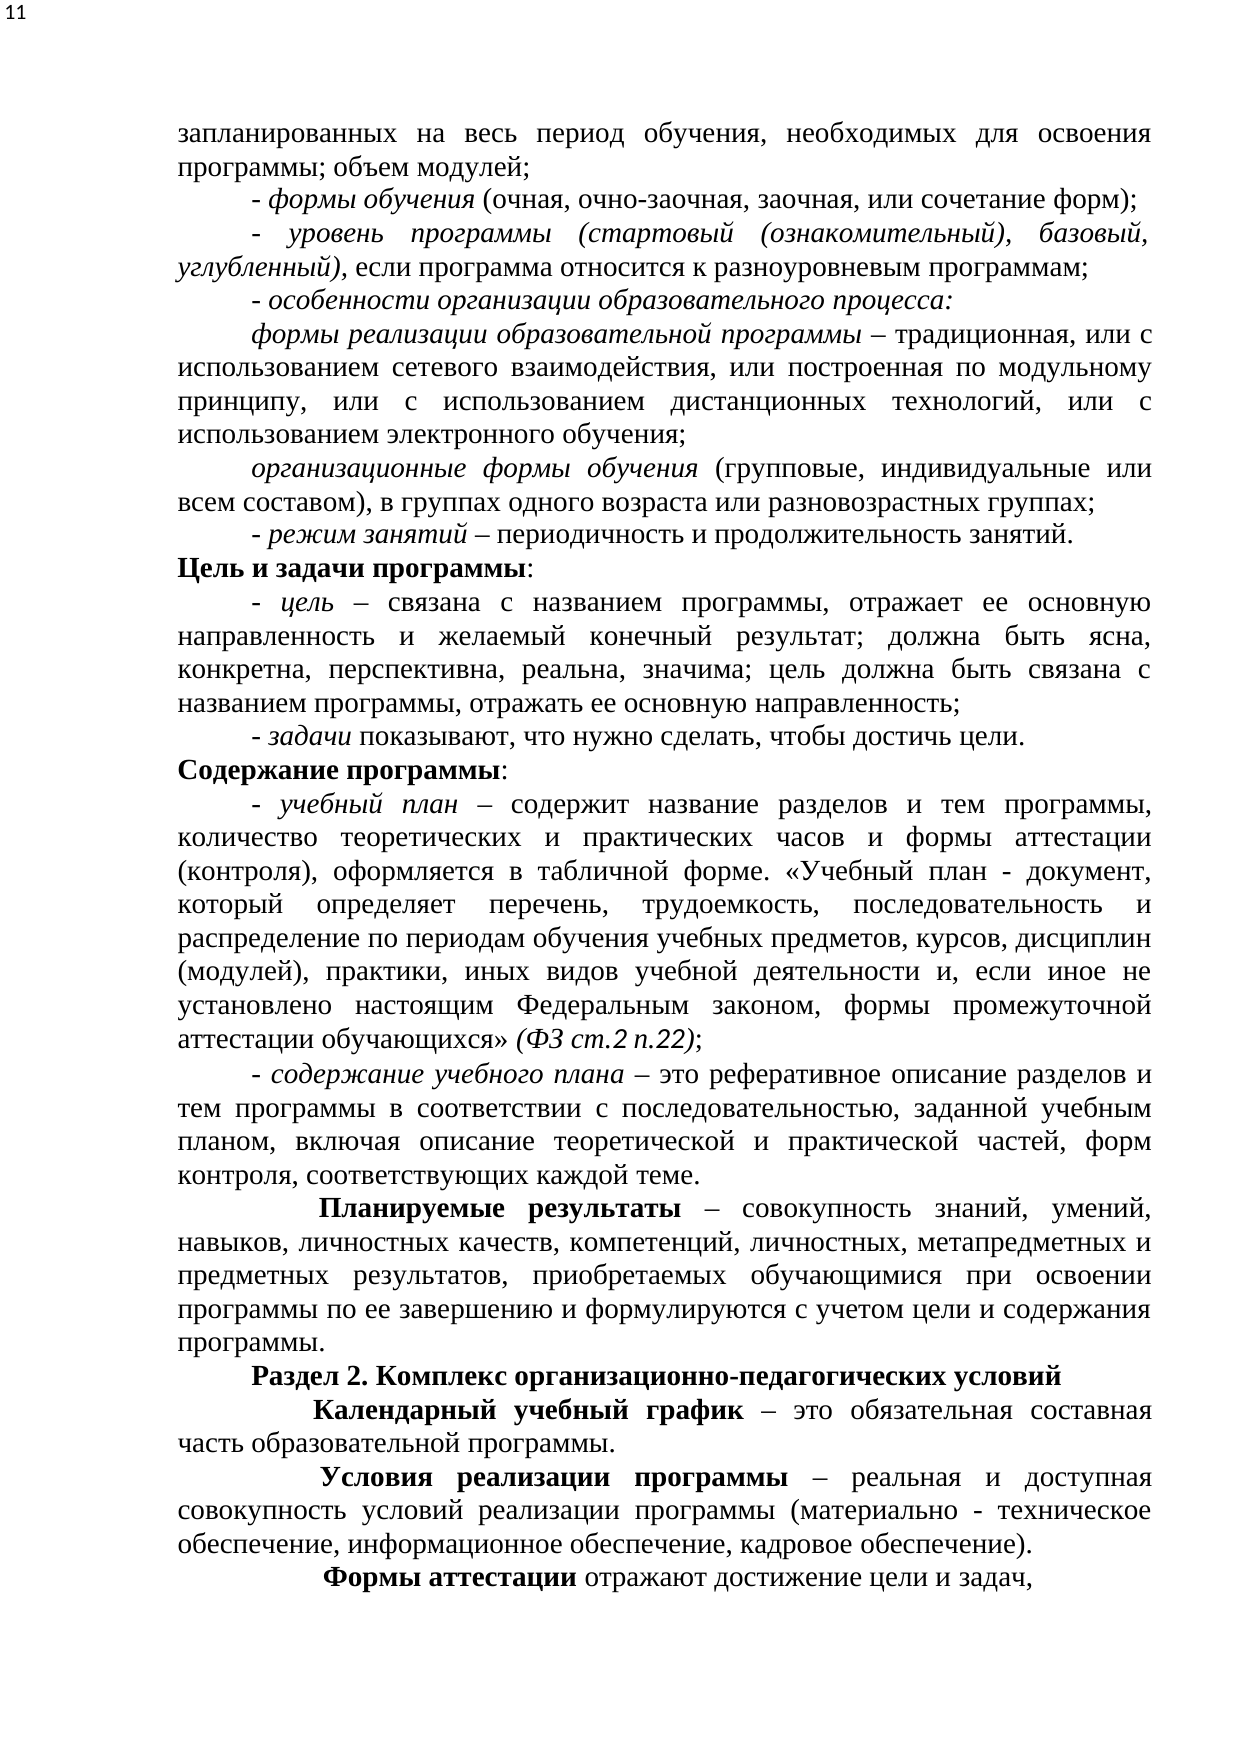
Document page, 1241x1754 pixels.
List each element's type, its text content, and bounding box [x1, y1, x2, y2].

subtitle Содержание программы: [139, 752, 1180, 786]
list режим занятий – периодичность и продолжительность занятий. [251, 517, 1180, 551]
list уровень программы (стартовый (ознакомительный), базовый, углубленный), если программа относится к разноуровневым программам; [177, 215, 1152, 282]
list Календарный учебный график – это обязательная составная часть образовательной программы. [177, 1392, 1152, 1459]
list Планируемые результаты – совокупность знаний, умений, навыков, личностных качеств, компетенций, личностных, метапредметных и предметных результатов, приобретаемых обучающимися при освоении программы по ее завершению и формулируются с учетом цели и содержания программы. [177, 1190, 1152, 1358]
list цель – связана с названием программы, отражает ее основную направленность и желаемый конечный результат; должна быть ясна, конкретна, перспективна, реальна, значима; цель должна быть связана с названием программы, отражать ее основную направленность; [177, 584, 1152, 719]
subtitle Цель и задачи программы: [139, 551, 1180, 584]
list Формы аттестации отражают достижение цели и задач, [251, 1559, 1180, 1593]
text запланированных на весь период обучения, необходимых для освоения программы; объем модулей; [177, 115, 1152, 182]
text организационные формы обучения (групповые, индивидуальные или всем составом), в группах одного возраста или разновозрастных группах; [177, 450, 1152, 517]
list учебный план – содержит название разделов и тем программы, количество теоретических и практических часов и формы аттестации (контроля), оформляется в табличной форме. «Учебный план - документ, который определяет перечень, трудоемкость, последовательность и распределение по периодам обучения учебных предметов, курсов, дисциплин (модулей), практики, иных видов учебной деятельности и, если иное не установлено настоящим Федеральным законом, формы промежуточной аттестации обучающихся» (ФЗ ст.2 п.22); [177, 786, 1152, 1056]
text формы реализации образовательной программы – традиционная, или с использованием сетевого взаимодействия, или построенная по модульному принципу, или с использованием дистанционных технологий, или с использованием электронного обучения; [177, 316, 1153, 450]
list Условия реализации программы – реальная и доступная совокупность условий реализации программы (материально - техническое обеспечение, информационное обеспечение, кадровое обеспечение). [177, 1459, 1152, 1559]
list особенности организации образовательного процесса: [251, 282, 1180, 316]
list задачи показывают, что нужно сделать, чтобы достичь цели. [251, 719, 1180, 752]
list содержание учебного плана – это реферативное описание разделов и тем программы в соответствии с последовательностью, заданной учебным планом, включая описание теоретической и практической частей, форм контроля, соответствующих каждой теме. [177, 1056, 1152, 1190]
list формы обучения (очная, очно-заочная, заочная, или сочетание форм); [251, 182, 1180, 215]
subtitle Раздел 2. Комплекс организационно-педагогических условий [251, 1359, 1180, 1392]
